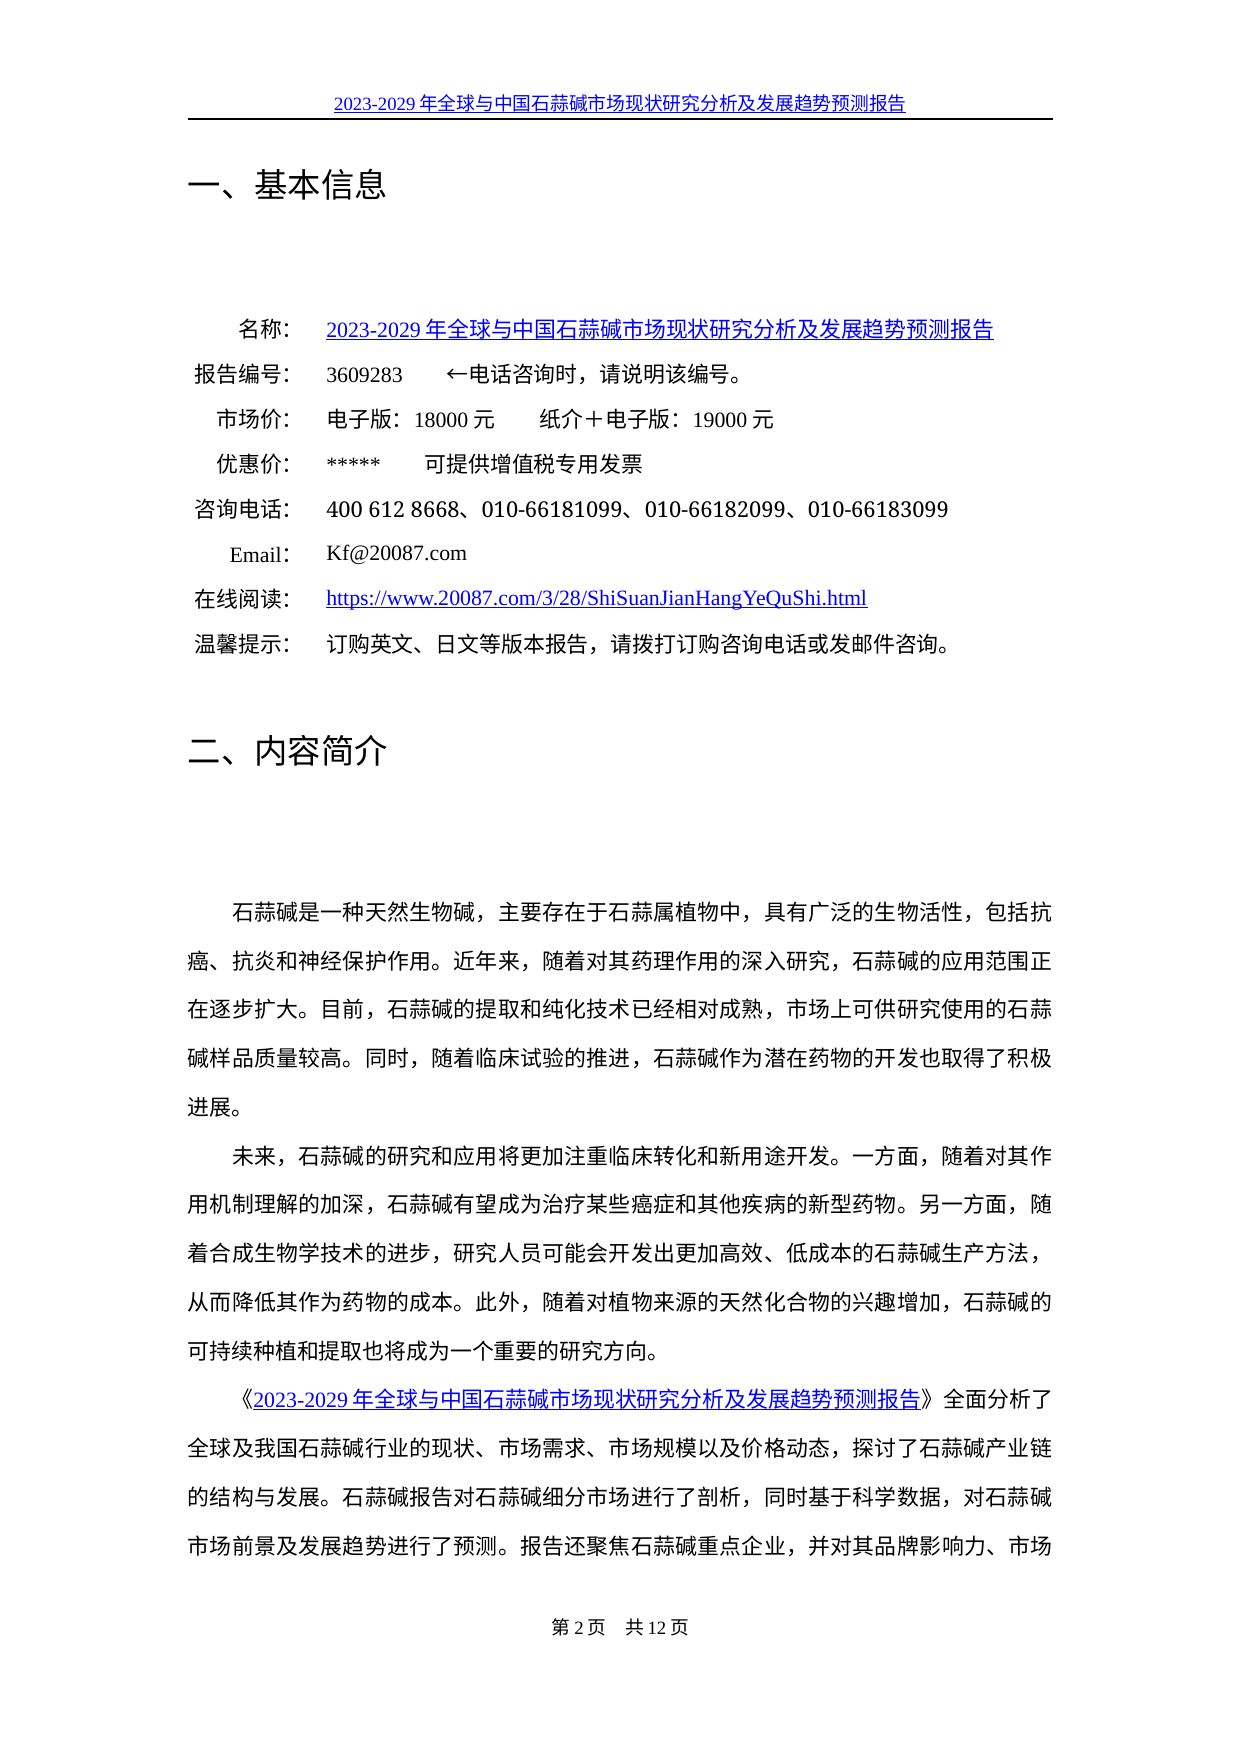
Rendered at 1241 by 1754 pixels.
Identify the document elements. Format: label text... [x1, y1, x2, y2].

table_cell 在线阅读： [167, 582, 315, 627]
table_cell 咨询电话： [167, 492, 315, 537]
table_cell 优惠价： [167, 447, 315, 492]
table_cell 市场价： [167, 402, 315, 447]
table_cell Email： [167, 537, 315, 582]
title 一、基本信息 [187, 150, 1053, 215]
table_cell 温馨提示： [167, 627, 315, 672]
table_cell ***** 可提供增值税专用发票 [315, 447, 1073, 492]
table_cell 订购英文、日文等版本报告，请拨打订购咨询电话或发邮件咨询。 [315, 627, 1073, 672]
table_header 名称： [167, 312, 315, 357]
table_cell 3609283 ←电话咨询时，请说明该编号。 [315, 357, 1073, 402]
title 二、内容简介 [187, 717, 1053, 782]
table_cell 电子版：18000 元 纸介＋电子版：19000 元 [315, 402, 1073, 447]
table_cell 400 612 8668、010-66181099、010-66182099、010-66183099 [315, 492, 1073, 537]
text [187, 894, 1053, 1561]
table_header 2023-2029年全球与中国石蒜碱市场现状研究分析及发展趋势预测报告 [315, 312, 1073, 357]
table_cell 报告编号： [167, 357, 315, 402]
table_cell Kf@20087.com [315, 537, 1073, 582]
table_cell [315, 582, 1073, 627]
